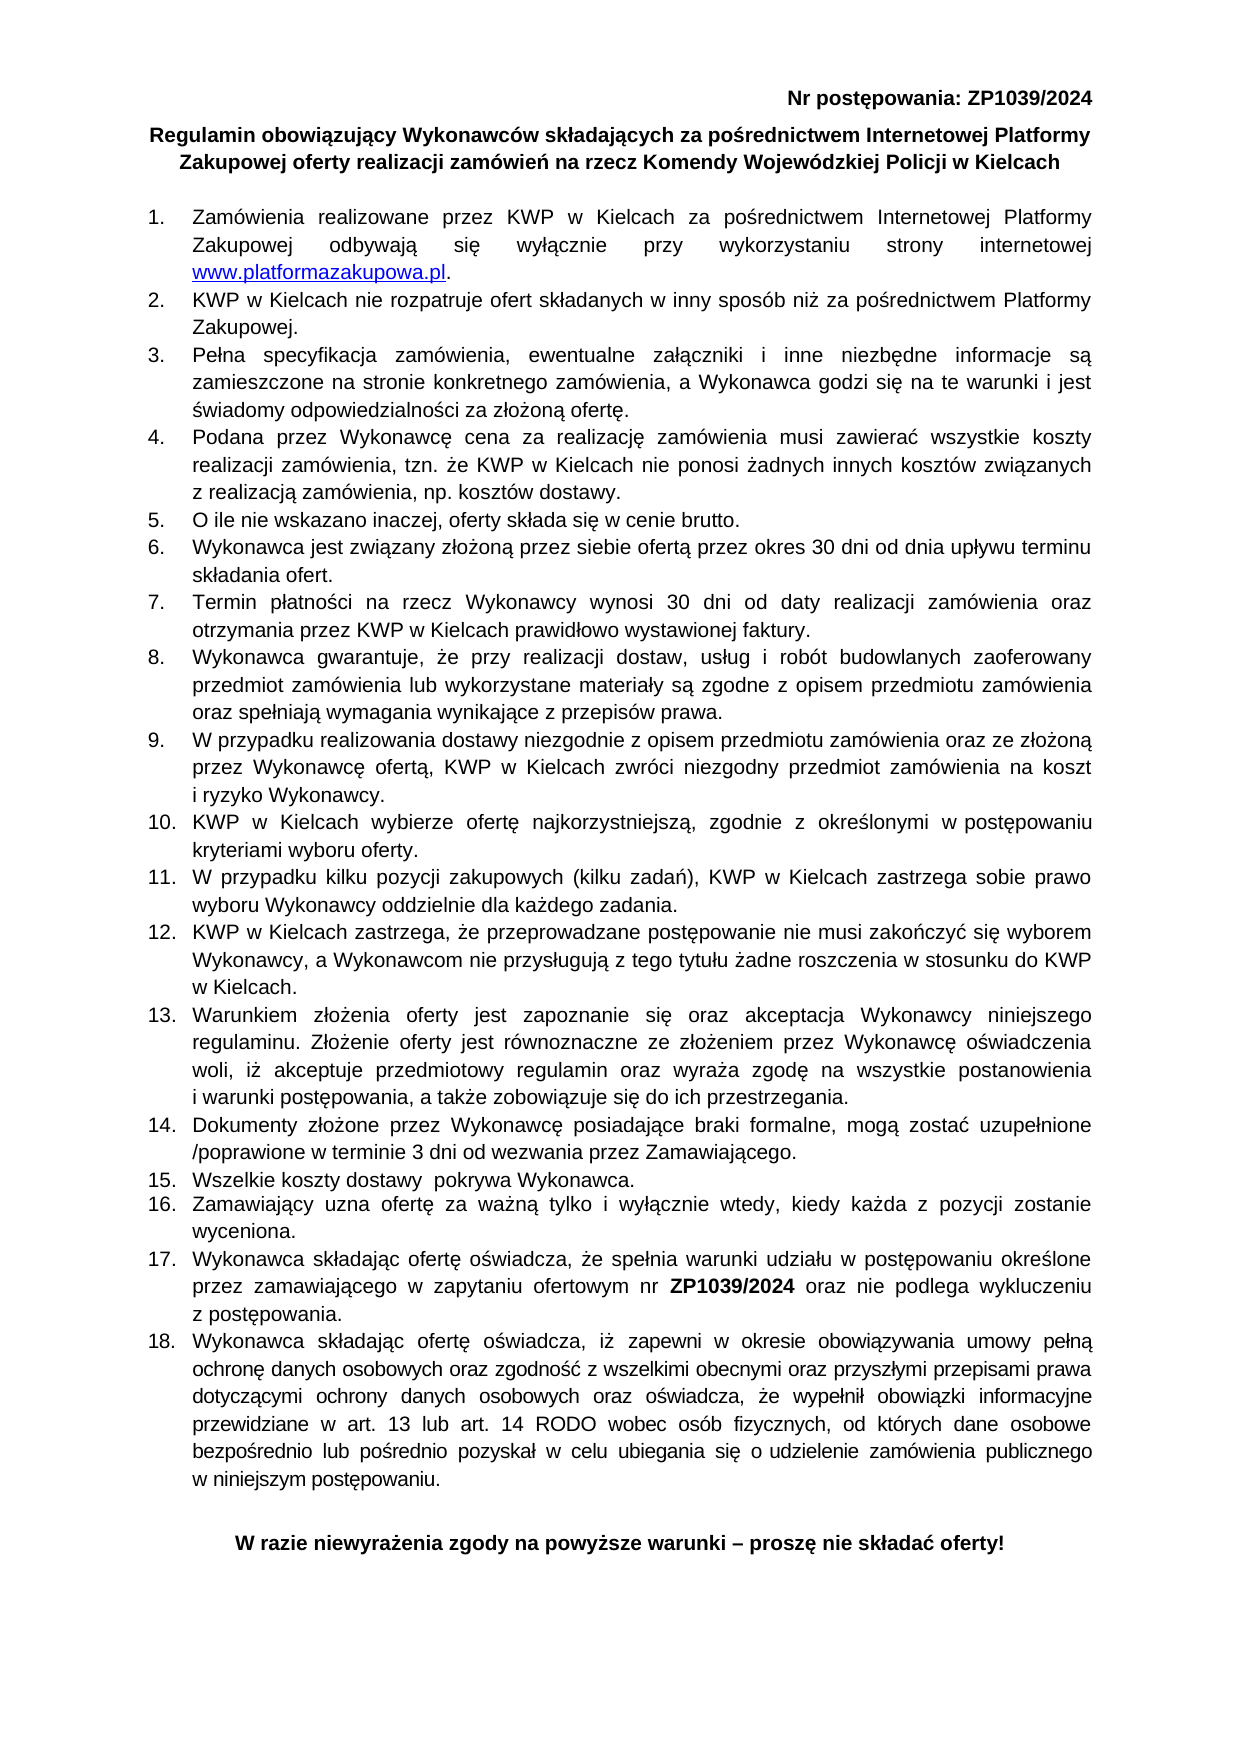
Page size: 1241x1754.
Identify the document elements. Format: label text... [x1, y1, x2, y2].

list Wykonawca jest związany złożoną przez siebie ofertą przez okres 30 dni od dnia upływu terminu składania ofert. [148, 535, 1093, 587]
list KWP w Kielcach wybierze ofertę najkorzystniejszą, zgodnie z określonymi w postępowaniu kryteriami wyboru oferty. [148, 810, 1093, 862]
list W przypadku kilku pozycji zakupowych (kilku zadań), KWP w Kielcach zastrzega sobie prawo wyboru Wykonawcy oddzielnie dla każdego zadania. [148, 865, 1093, 917]
list Wykonawca składając ofertę oświadcza, iż zapewni w okresie obowiązywania umowy pełną ochronę danych osobowych oraz zgodność z wszelkimi obecnymi oraz przyszłymi przepisami prawa dotyczącymi ochrony danych osobowych oraz oświadcza, że wypełnił obowiązki informacyjne przewidziane w art. 13 lub art. 14 RODO wobec osób fizycznych, od których dane osobowe bezpośrednio lub pośrednio pozyskał w celu ubiegania się o udzielenie zamówienia publicznego w niniejszym postępowaniu. [148, 1329, 1093, 1491]
text W razie niewyrażenia zgody na powyższe warunki – proszę nie składać oferty! [148, 1531, 1093, 1554]
list Dokumenty złożone przez Wykonawcę posiadające braki formalne, mogą zostać uzupełnione /poprawione w terminie 3 dni od wezwania przez Zamawiającego. [148, 1113, 1093, 1164]
list Warunkiem złożenia oferty jest zapoznanie się oraz akceptacja Wykonawcy niniejszego regulaminu. Złożenie oferty jest równoznaczne ze złożeniem przez Wykonawcę oświadczenia woli, iż akceptuje przedmiotowy regulamin oraz wyraża zgodę na wszystkie postanowienia i warunki postępowania, a także zobowiązuje się do ich przestrzegania. [148, 1003, 1093, 1109]
list KWP w Kielcach zastrzega, że przeprowadzane postępowanie nie musi zakończyć się wyborem Wykonawcy, a Wykonawcom nie przysługują z tego tytułu żadne roszczenia w stosunku do KWP w Kielcach. [148, 920, 1093, 999]
text Regulamin obowiązujący Wykonawców składających za pośrednictwem Internetowej Platformy Zakupowej oferty realizacji zamówień na rzecz Komendy Wojewódzkiej Policji w Kielcach [148, 123, 1093, 174]
list Zamówienia realizowane przez KWP w Kielcach za pośrednictwem Internetowej Platformy Zakupowej odbywają się wyłącznie przy wykorzystaniu strony internetowej www.platformazakupowa.pl. [148, 205, 1093, 284]
list Termin płatności na rzecz Wykonawcy wynosi 30 dni od daty realizacji zamówienia oraz otrzymania przez KWP w Kielcach prawidłowo wystawionej faktury. [148, 590, 1093, 642]
list O ile nie wskazano inaczej, oferty składa się w cenie brutto. [148, 508, 1093, 532]
list Wykonawca składając ofertę oświadcza, że spełnia warunki udziału w postępowaniu określone przez zamawiającego w zapytaniu ofertowym nr ZP1039/2024 oraz nie podlega wykluczeniu z postępowania. [148, 1247, 1093, 1326]
list Wykonawca gwarantuje, że przy realizacji dostaw, usług i robót budowlanych zaoferowany przedmiot zamówienia lub wykorzystane materiały są zgodne z opisem przedmiotu zamówienia oraz spełniają wymagania wynikające z przepisów prawa. [148, 645, 1093, 724]
list W przypadku realizowania dostawy niezgodnie z opisem przedmiotu zamówienia oraz ze złożoną przez Wykonawcę ofertą, KWP w Kielcach zwróci niezgodny przedmiot zamówienia na koszt i ryzyko Wykonawcy. [148, 728, 1093, 807]
list Pełna specyfikacja zamówienia, ewentualne załączniki i inne niezbędne informacje są zamieszczone na stronie konkretnego zamówienia, a Wykonawca godzi się na te warunki i jest świadomy odpowiedzialności za złożoną ofertę. [148, 343, 1093, 422]
list KWP w Kielcach nie rozpatruje ofert składanych w inny sposób niż za pośrednictwem Platformy Zakupowej. [148, 288, 1093, 339]
list Wszelkie koszty dostawy pokrywa Wykonawca. [148, 1168, 1093, 1192]
list Podana przez Wykonawcę cena za realizację zamówienia musi zawierać wszystkie koszty realizacji zamówienia, tzn. że KWP w Kielcach nie ponosi żadnych innych kosztów związanych z realizacją zamówienia, np. kosztów dostawy. [148, 425, 1093, 504]
list Zamawiający uzna ofertę za ważną tylko i wyłącznie wtedy, kiedy każda z pozycji zostanie wyceniona. [148, 1192, 1093, 1243]
